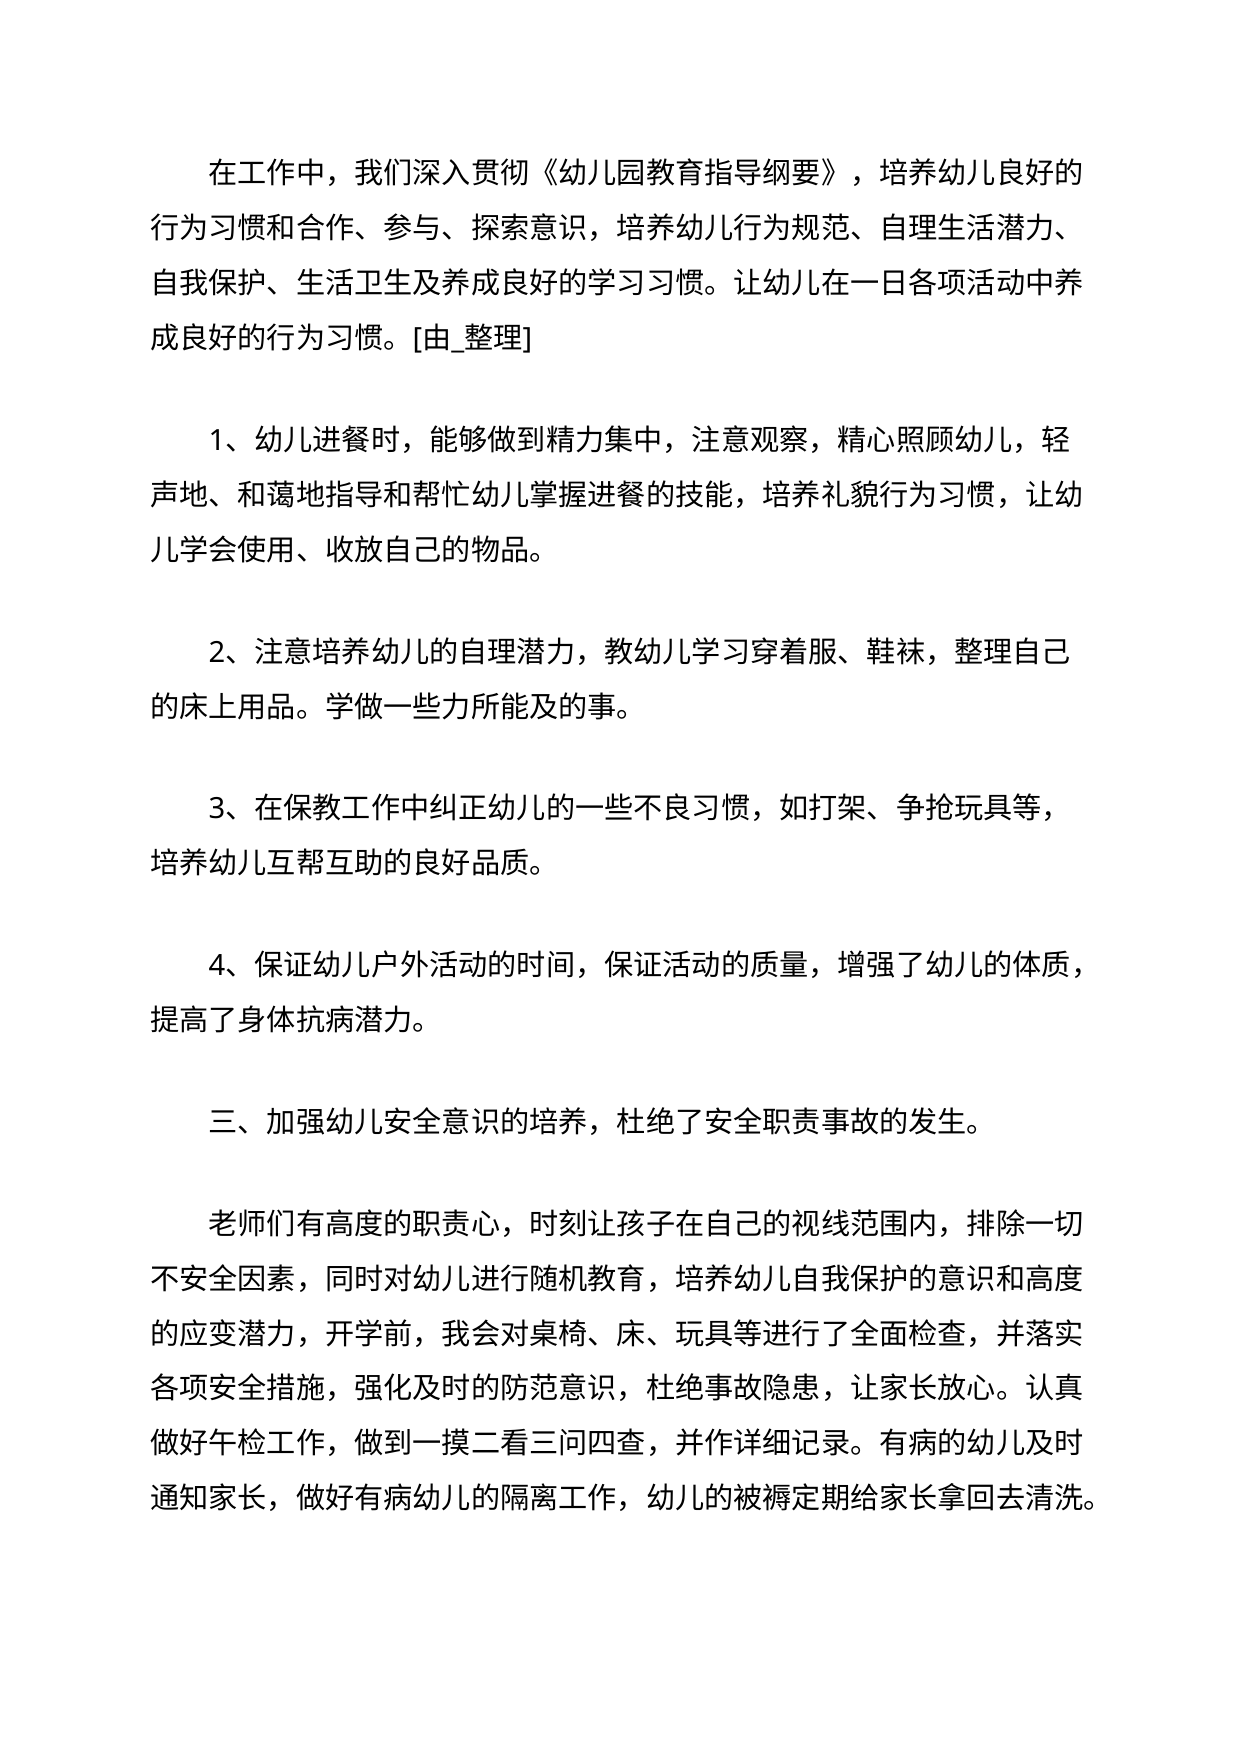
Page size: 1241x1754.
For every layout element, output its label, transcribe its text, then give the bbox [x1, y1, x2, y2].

text 3、在保教工作中纠正幼儿的一些不良习惯，如打架、争抢玩具等，培养幼儿互帮互助的良好品质。 [150, 785, 1090, 882]
text 在工作中，我们深入贯彻《幼儿园教育指导纲要》，培养幼儿良好的行为习惯和合作、参与、探索意识，培养幼儿行为规范、自理生活潜力、自我保护、生活卫生及养成良好的学习习惯。让幼儿在一日各项活动中养成良好的行为习惯。[由_整理] [150, 150, 1090, 357]
text 三、加强幼儿安全意识的培养，杜绝了安全职责事故的发生。 [150, 1099, 1090, 1141]
text 2、注意培养幼儿的自理潜力，教幼儿学习穿着服、鞋袜，整理自己的床上用品。学做一些力所能及的事。 [150, 628, 1090, 726]
text 1、幼儿进餐时，能够做到精力集中，注意观察，精心照顾幼儿，轻声地、和蔼地指导和帮忙幼儿掌握进餐的技能，培养礼貌行为习惯，让幼儿学会使用、收放自己的物品。 [150, 417, 1090, 569]
text 4、保证幼儿户外活动的时间，保证活动的质量，增强了幼儿的体质，提高了身体抗病潜力。 [150, 942, 1090, 1039]
text 老师们有高度的职责心，时刻让孩子在自己的视线范围内，排除一切不安全因素，同时对幼儿进行随机教育，培养幼儿自我保护的意识和高度的应变潜力，开学前，我会对桌椅、床、玩具等进行了全面检查，并落实各项安全措施，强化及时的防范意识，杜绝事故隐患，让家长放心。认真做好午检工作，做到一摸二看三问四查，并作详细记录。有病的幼儿及时通知家长，做好有病幼儿的隔离工作，幼儿的被褥定期给家长拿回去清洗。 [150, 1200, 1090, 1517]
